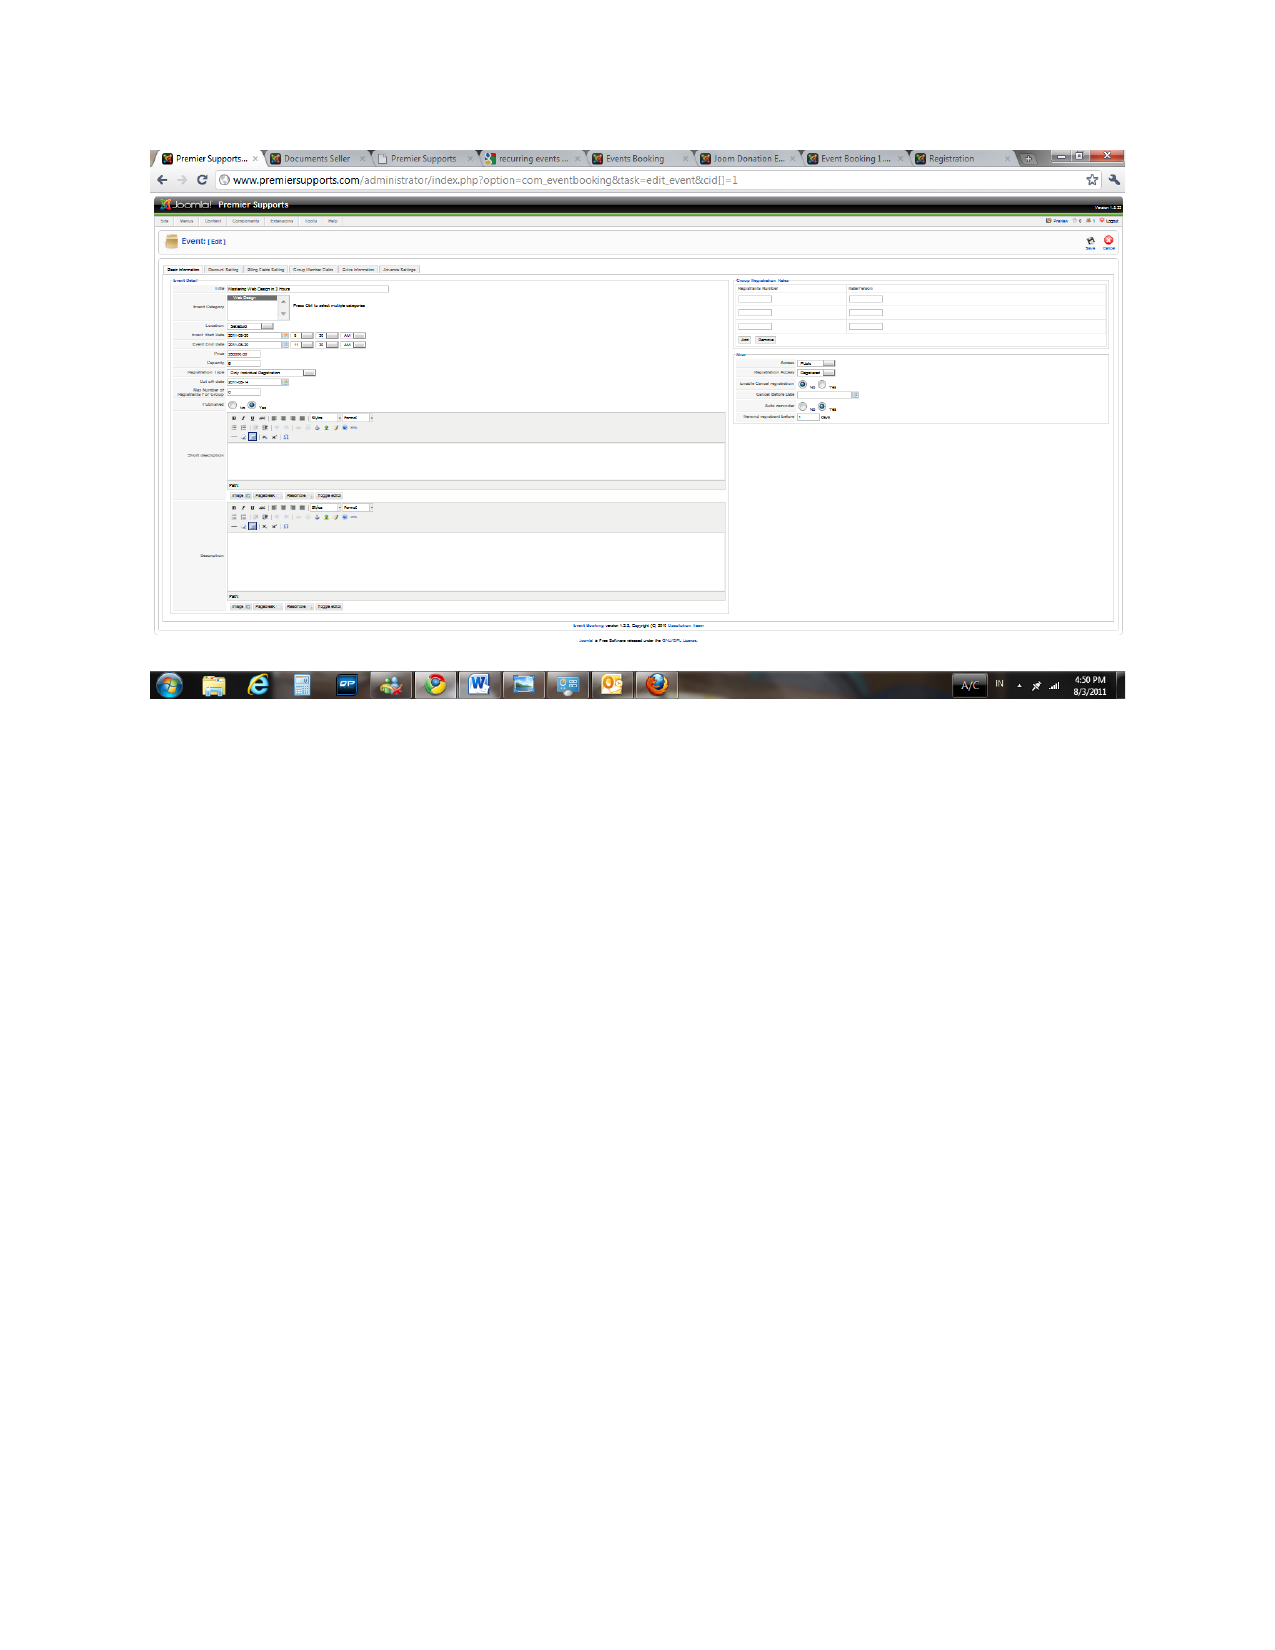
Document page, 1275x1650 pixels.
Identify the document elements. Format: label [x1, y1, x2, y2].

picture [150, 150, 1125, 699]
